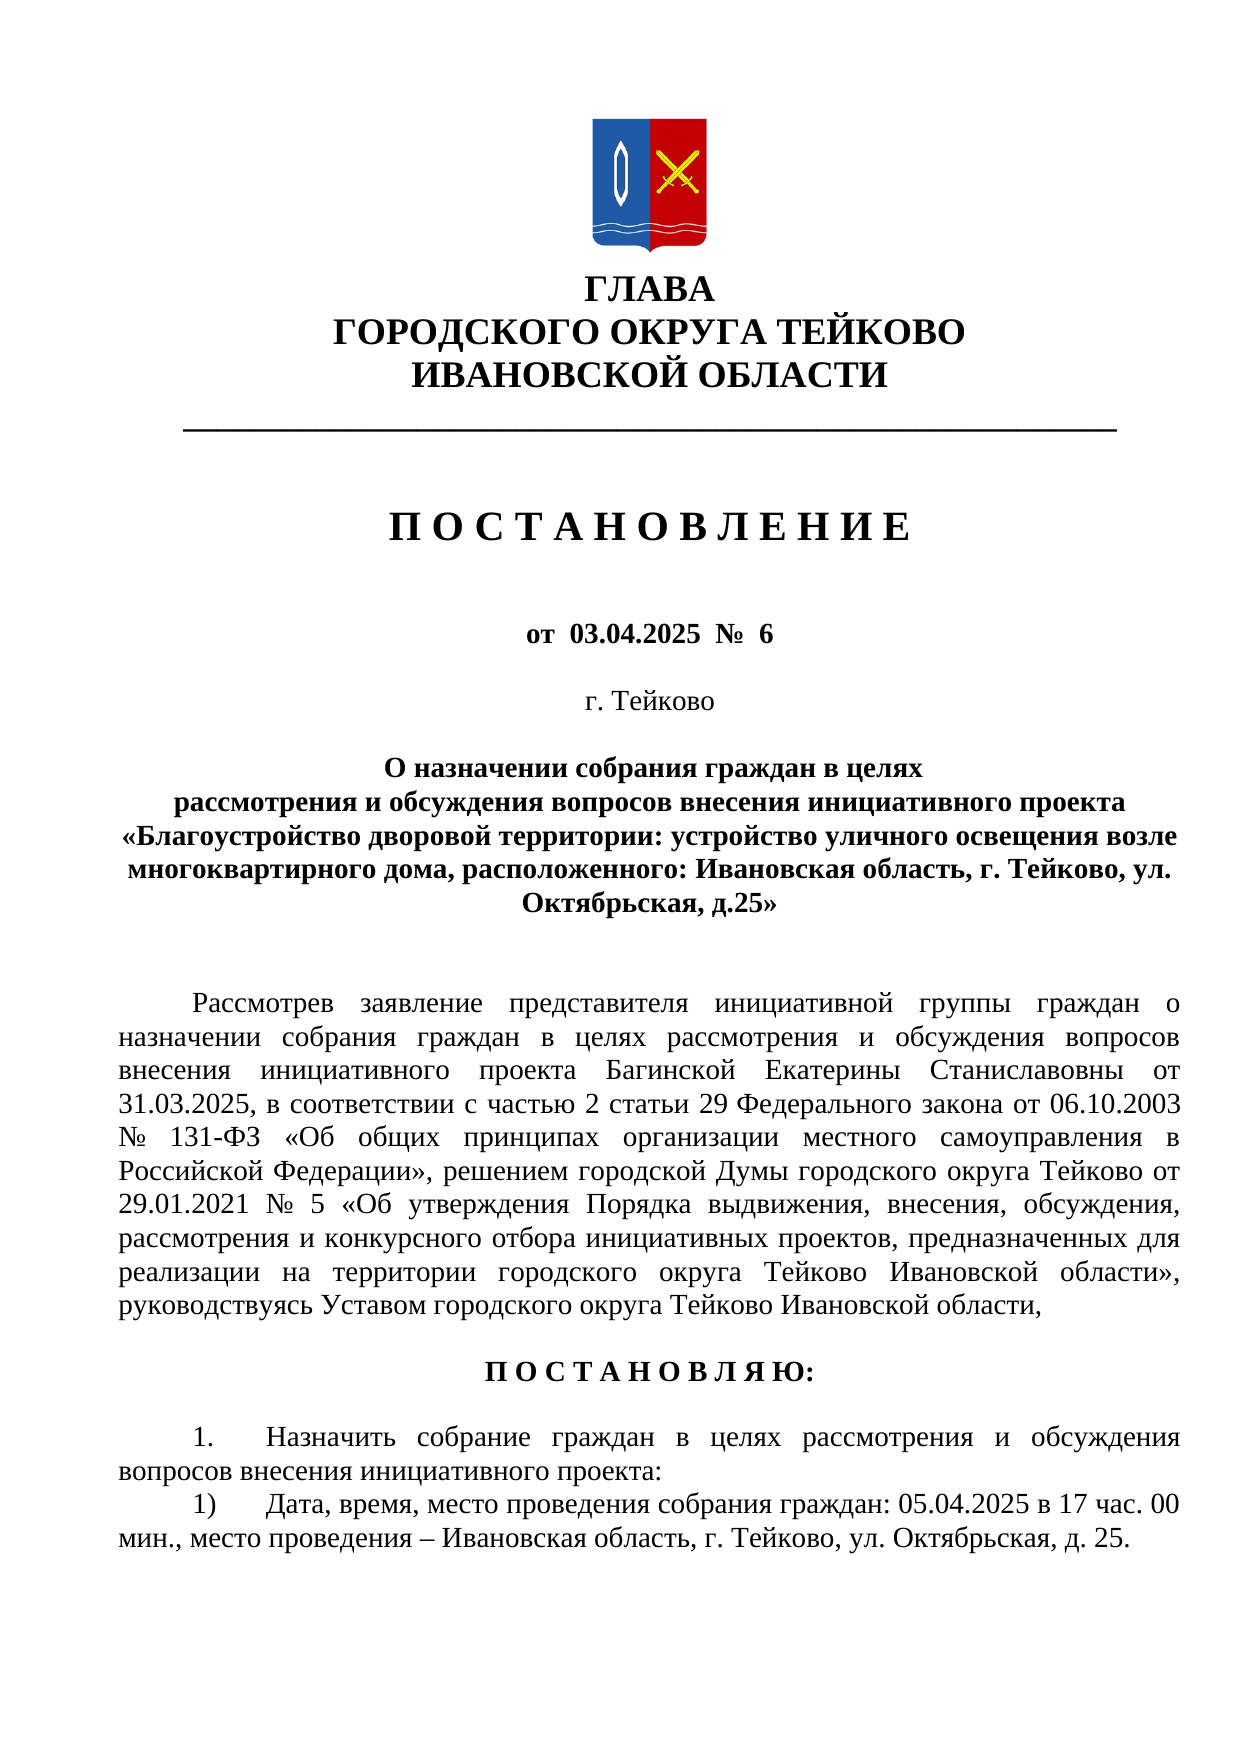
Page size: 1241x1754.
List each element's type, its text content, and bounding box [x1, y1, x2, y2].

text П О С Т А Н О В Л Е Н И Е [118, 501, 1181, 549]
title Назначить собрание граждан в целях рассмотрения и обсуждения вопросов внесения инициативного проекта: [118, 1419, 1181, 1486]
text Рассмотрев заявление представителя инициативной группы граждан о назначении собрания граждан в целях рассмотрения и обсуждения вопросов внесения инициативного проекта Багинской Екатерины Станиславовны от 31.03.2025, в соответствии с частью 2 статьи 29 Федерального закона от 06.10.2003 № 131-ФЗ «Об общих принципах организации местного самоуправления в Российской Федерации», решением городской Думы городского округа Тейково от 29.01.2021 № 5 «Об утверждения Порядка выдвижения, внесения, обсуждения, рассмотрения и конкурсного отбора инициативных проектов, предназначенных для реализации на территории городского округа Тейково Ивановской области», руководствуясь Уставом городского округа Тейково Ивановской области, [118, 985, 1181, 1321]
text от 03.04.2025 № 6 [118, 616, 1181, 650]
text П О С Т А Н О В Л Я Ю: [118, 1354, 1181, 1388]
picture [592, 118, 707, 267]
text г. Тейково [118, 683, 1181, 717]
text ИВАНОВСКОЙ ОБЛАСТИ [118, 353, 1181, 396]
text рассмотрения и обсуждения вопросов внесения инициативного проекта «Благоустройство дворовой территории: устройство уличного освещения возле многоквартирного дома, расположенного: Ивановская область, г. Тейково, ул. Октябрьская, д.25» [118, 784, 1181, 918]
text ГЛАВА [118, 267, 1181, 310]
text О назначении собрания граждан в целях [118, 751, 1181, 784]
text ________________________________________________________ [118, 396, 1181, 434]
title Дата, время, место проведения собрания граждан: 05.04.2025 в 17 час. 00 мин., место проведения – Ивановская область, г. Тейково, ул. Октябрьская, д. 25. [118, 1486, 1181, 1553]
text ГОРОДСКОГО ОКРУГА ТЕЙКОВО [118, 310, 1181, 353]
